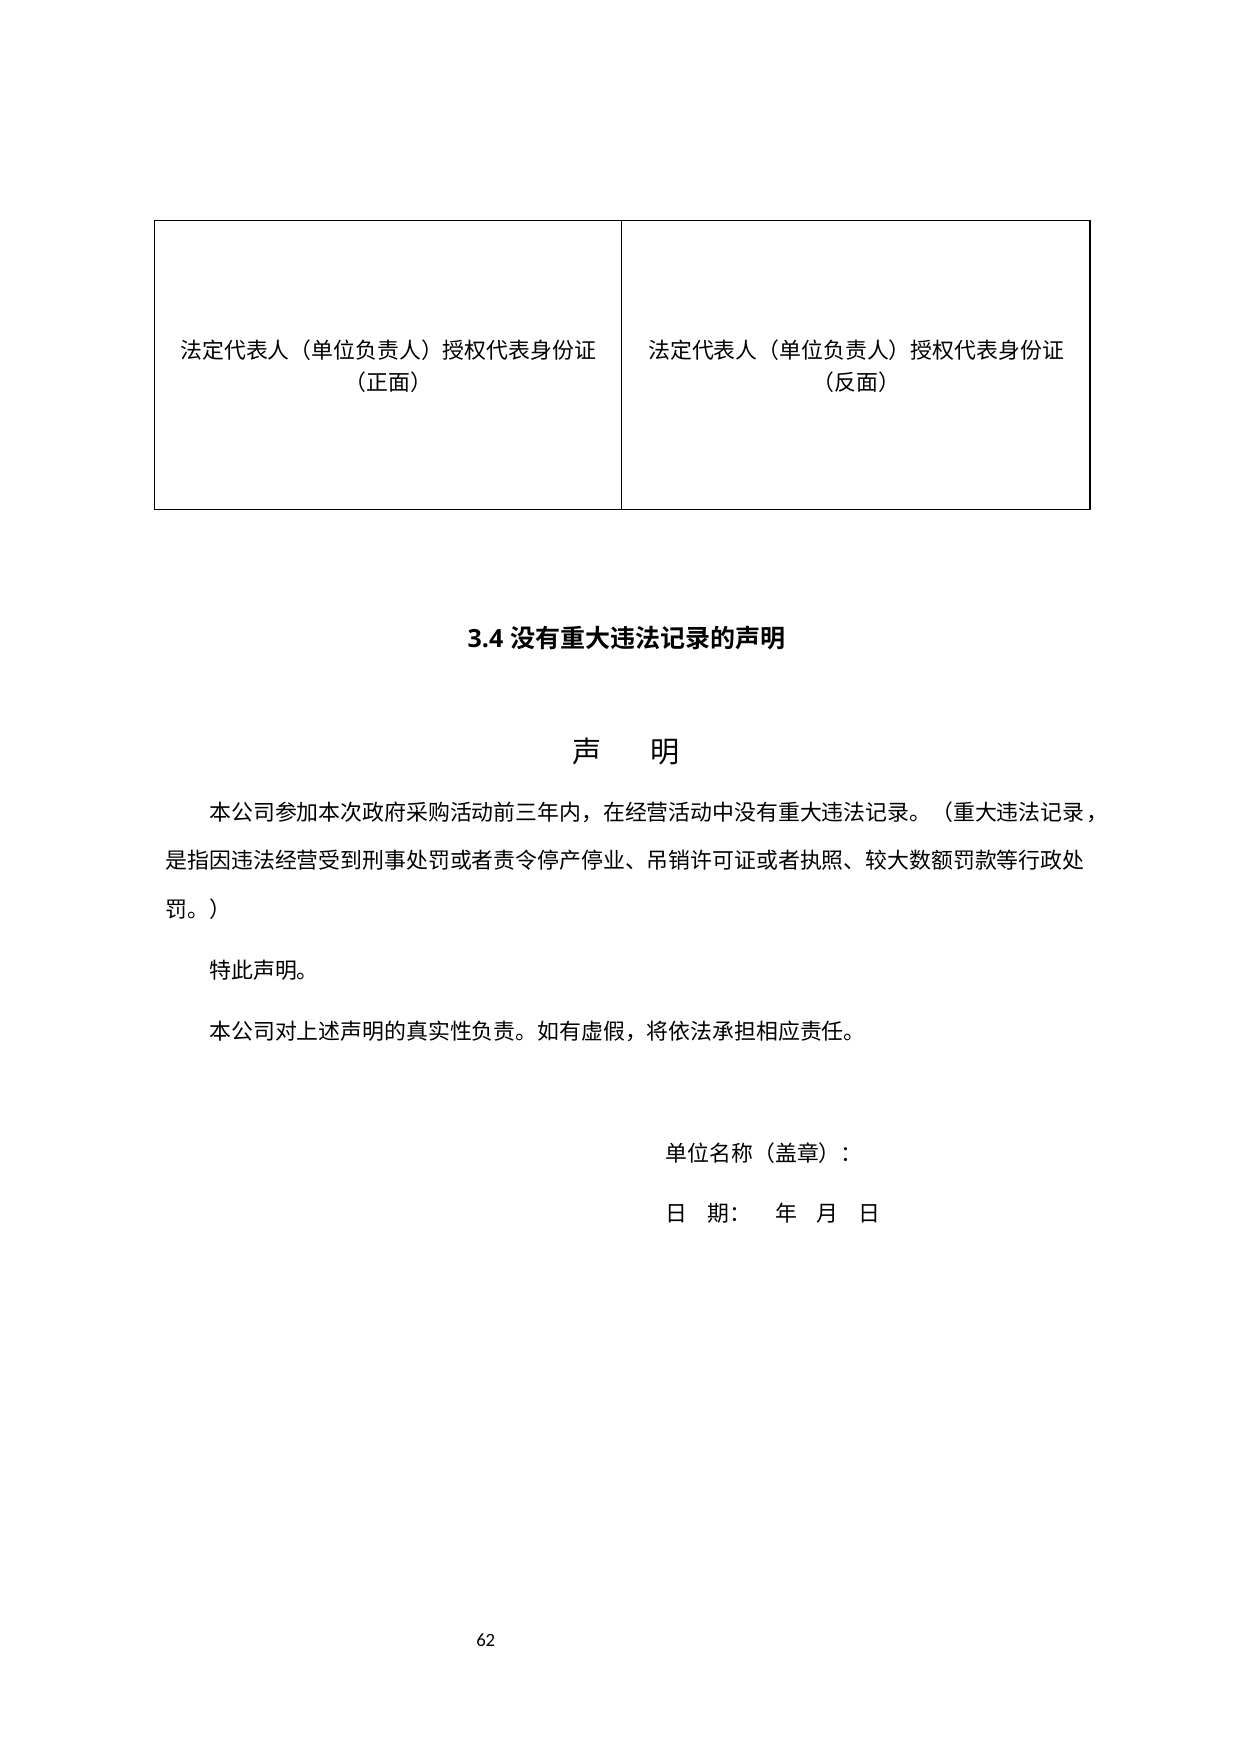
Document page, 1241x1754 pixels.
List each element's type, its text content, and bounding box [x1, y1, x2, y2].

table_cell 法定代表人（单位负责人）授权代表身份证 （反面） [622, 221, 1089, 509]
text 3.4 没有重大违法记录的声明 [165, 604, 1087, 669]
text 特此声明。 [165, 953, 1087, 985]
text 本公司对上述声明的真实性负责。如有虚假，将依法承担相应责任。 [165, 1013, 1087, 1046]
text 本公司参加本次政府采购活动前三年内，在经营活动中没有重大违法记录。（重大违法记录，是指因违法经营受到刑事处罚或者责令停产停业、吊销许可证或者执照、较大数额罚款等行政处罚。） [165, 794, 1087, 924]
text 声 明 [165, 717, 1087, 782]
table_cell 法定代表人（单位负责人）授权代表身份证 （正面） [155, 221, 621, 509]
text 日 期： 年 月 日 [165, 1196, 1043, 1228]
text 单位名称（盖章）： [165, 1135, 1043, 1168]
